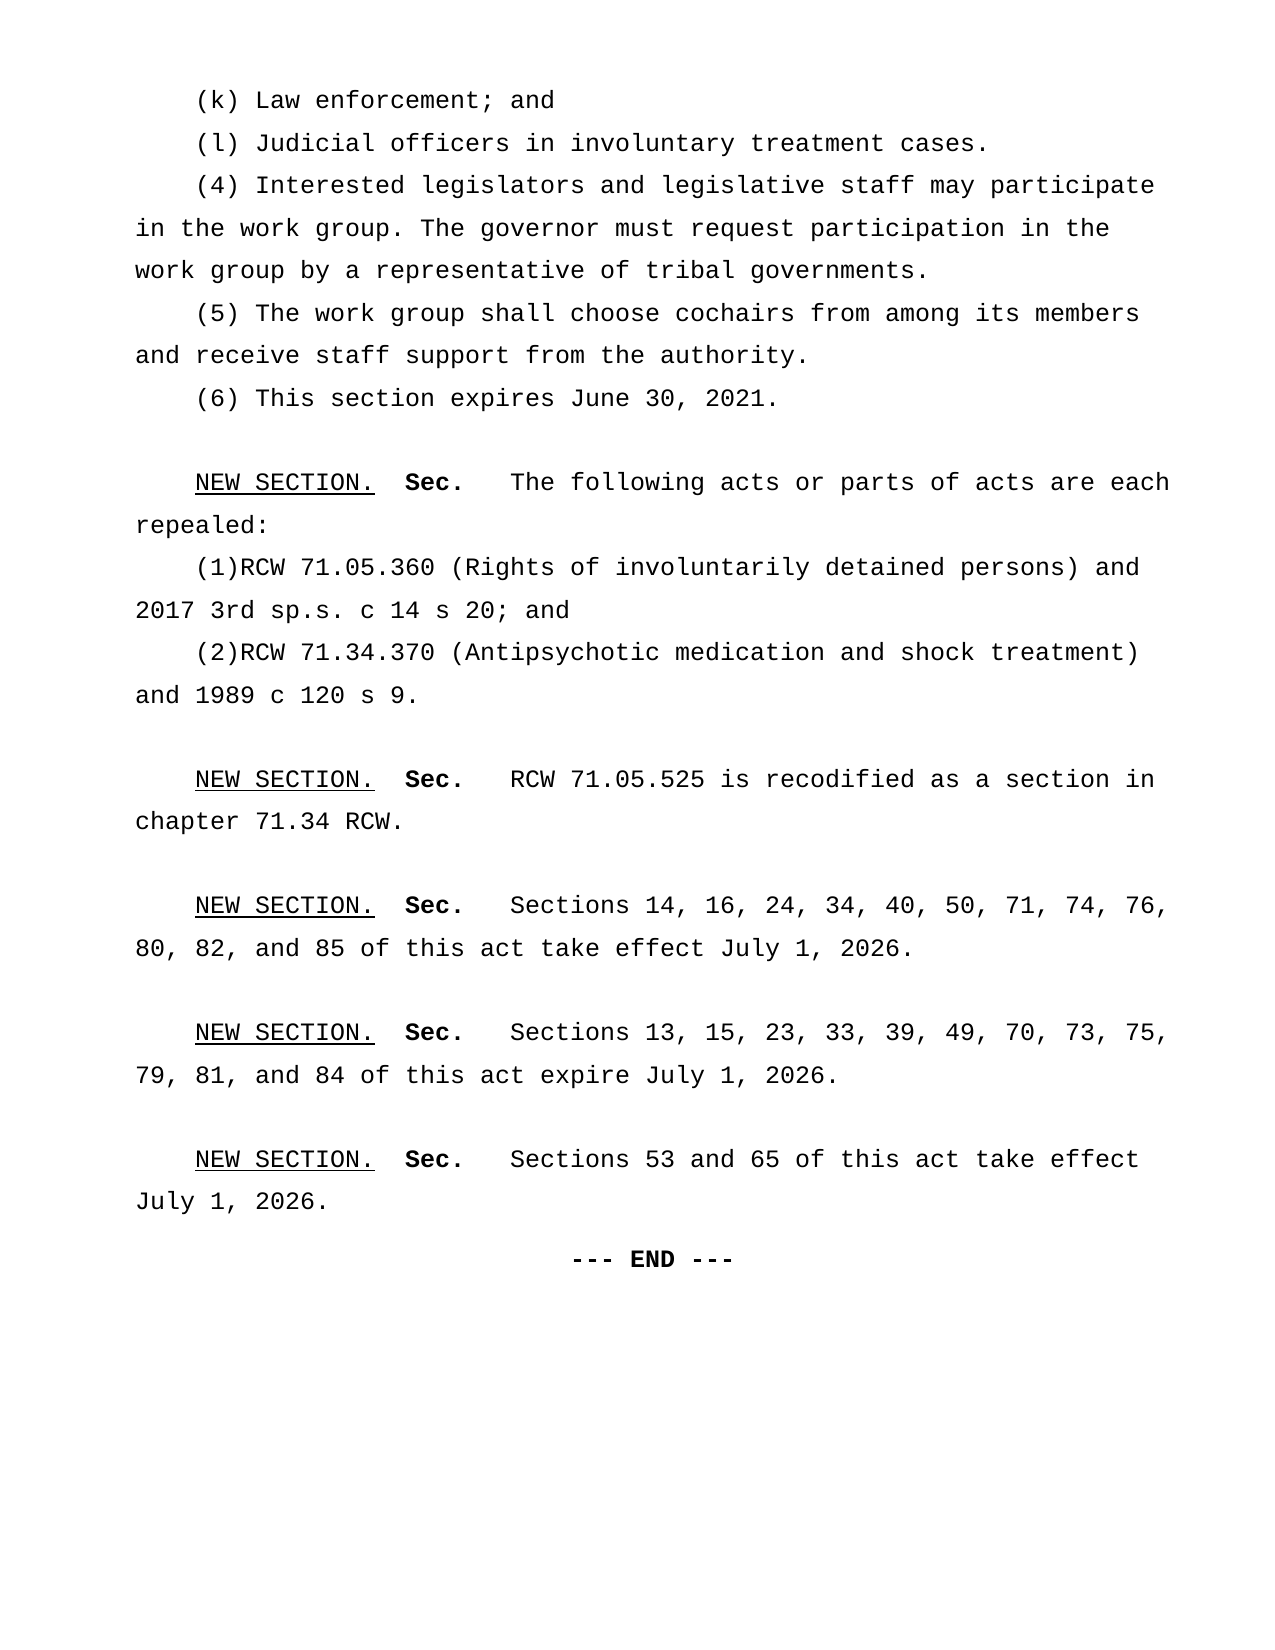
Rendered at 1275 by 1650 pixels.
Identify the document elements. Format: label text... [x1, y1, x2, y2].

text NEW SECTION. Sec. The following acts or parts of acts are each repealed: [135, 457, 1170, 542]
text NEW SECTION. Sec. Sections 53 and 65 of this act take effect July 1, 2026. [135, 1133, 1170, 1218]
text (6) This section expires June 30, 2021. [135, 372, 1170, 415]
text (1)RCW 71.05.360 (Rights of involuntarily detained persons) and 2017 3rd sp.s. c 14 s 20; and [135, 542, 1170, 627]
text NEW SECTION. Sec. Sections 13, 15, 23, 33, 39, 49, 70, 73, 75, 79, 81, and 84 of this act expire July 1, 2026. [135, 1007, 1170, 1092]
text NEW SECTION. Sec. RCW 71.05.525 is recodified as a section in chapter 71.34 RCW. [135, 753, 1170, 838]
text --- END --- [135, 1247, 1170, 1275]
text (l) Judicial officers in involuntary treatment cases. [135, 117, 1170, 160]
text (4) Interested legislators and legislative staff may participate in the work group. The governor must request participation in the work group by a representative of tribal governments. [135, 160, 1170, 287]
text NEW SECTION. Sec. Sections 14, 16, 24, 34, 40, 50, 71, 74, 76, 80, 82, and 85 of this act take effect July 1, 2026. [135, 880, 1170, 965]
text (k) Law enforcement; and [135, 75, 1170, 117]
text (2)RCW 71.34.370 (Antipsychotic medication and shock treatment) and 1989 c 120 s 9. [135, 627, 1170, 712]
text (5) The work group shall choose cochairs from among its members and receive staff support from the authority. [135, 287, 1170, 372]
